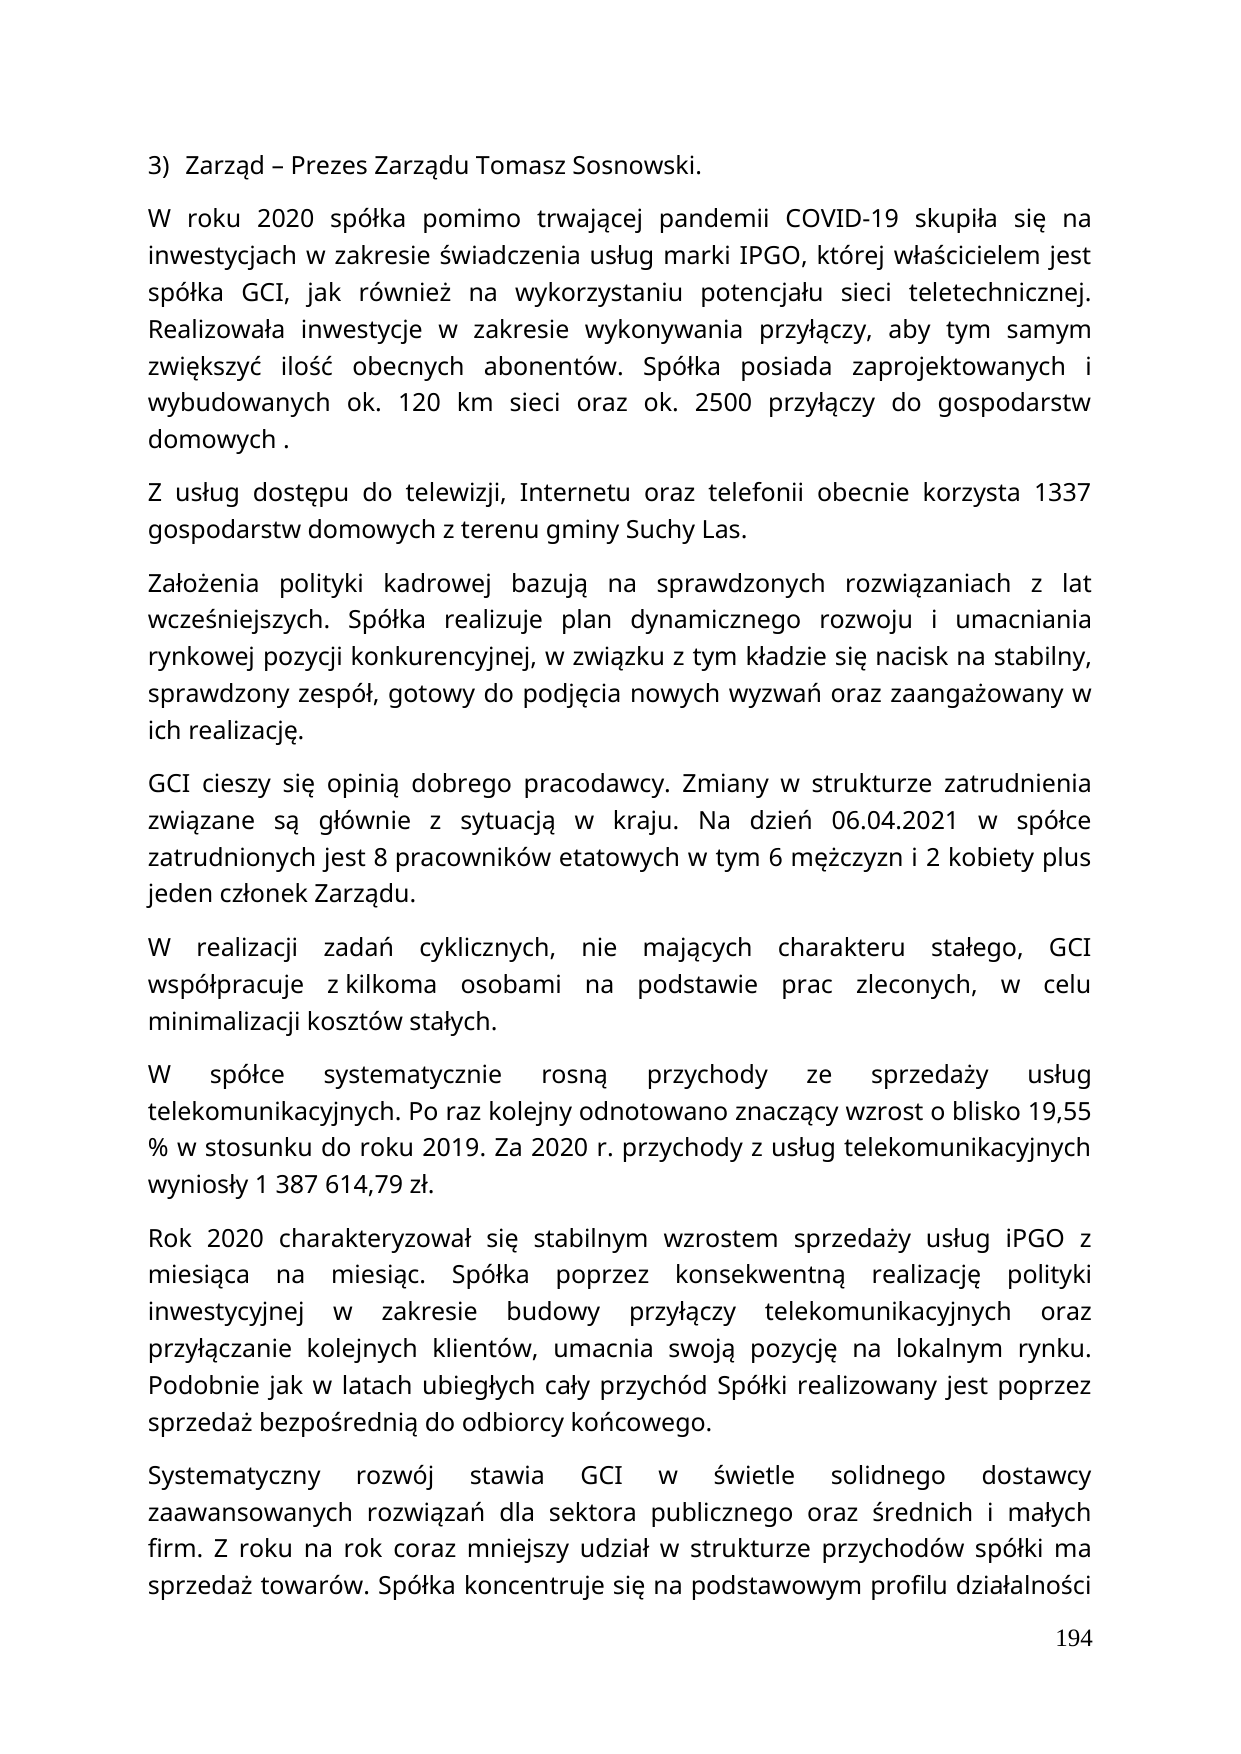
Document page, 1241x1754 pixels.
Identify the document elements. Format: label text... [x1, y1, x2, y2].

text Z usług dostępu do telewizji, Internetu oraz telefonii obecnie korzysta 1337 gospodarstw domowych z terenu gminy Suchy Las. [148, 475, 1093, 546]
list Zarząd – Prezes Zarządu Tomasz Sosnowski. [148, 148, 1093, 182]
text W spółce systematycznie rosną przychody ze sprzedaży usług telekomunikacyjnych. Po raz kolejny odnotowano znaczący wzrost o blisko 19,55 % w stosunku do roku 2019. Za 2020 r. przychody z usług telekomunikacyjnych wyniosły 1 387 614,79 zł. [148, 1057, 1093, 1201]
text W realizacji zadań cyklicznych, nie mających charakteru stałego, GCI współpracuje z kilkoma osobami na podstawie prac zleconych, w celu minimalizacji kosztów stałych. [148, 929, 1093, 1037]
text Założenia polityki kadrowej bazują na sprawdzonych rozwiązaniach z lat wcześniejszych. Spółka realizuje plan dynamicznego rozwoju i umacniania rynkowej pozycji konkurencyjnej, w związku z tym kładzie się nacisk na stabilny, sprawdzony zespół, gotowy do podjęcia nowych wyzwań oraz zaangażowany w ich realizację. [148, 565, 1093, 746]
text W roku 2020 spółka pomimo trwającej pandemii COVID-19 skupiła się na inwestycjach w zakresie świadczenia usług marki IPGO, której właścicielem jest spółka GCI, jak również na wykorzystaniu potencjału sieci teletechnicznej. Realizowała inwestycje w zakresie wykonywania przyłączy, aby tym samym zwiększyć ilość obecnych abonentów. Spółka posiada zaprojektowanych i wybudowanych ok. 120 km sieci oraz ok. 2500 przyłączy do gospodarstw domowych . [148, 201, 1093, 456]
text GCI cieszy się opinią dobrego pracodawcy. Zmiany w strukturze zatrudnienia związane są głównie z sytuacją w kraju. Na dzień 06.04.2021 w spółce zatrudnionych jest 8 pracowników etatowych w tym 6 mężczyzn i 2 kobiety plus jeden członek Zarządu. [148, 766, 1093, 910]
text Rok 2020 charakteryzował się stabilnym wzrostem sprzedaży usług iPGO z miesiąca na miesiąc. Spółka poprzez konsekwentną realizację polityki inwestycyjnej w zakresie budowy przyłączy telekomunikacyjnych oraz przyłączanie kolejnych klientów, umacnia swoją pozycję na lokalnym rynku. Podobnie jak w latach ubiegłych cały przychód Spółki realizowany jest poprzez sprzedaż bezpośrednią do odbiorcy końcowego. [148, 1220, 1093, 1438]
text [148, 1458, 1093, 1602]
